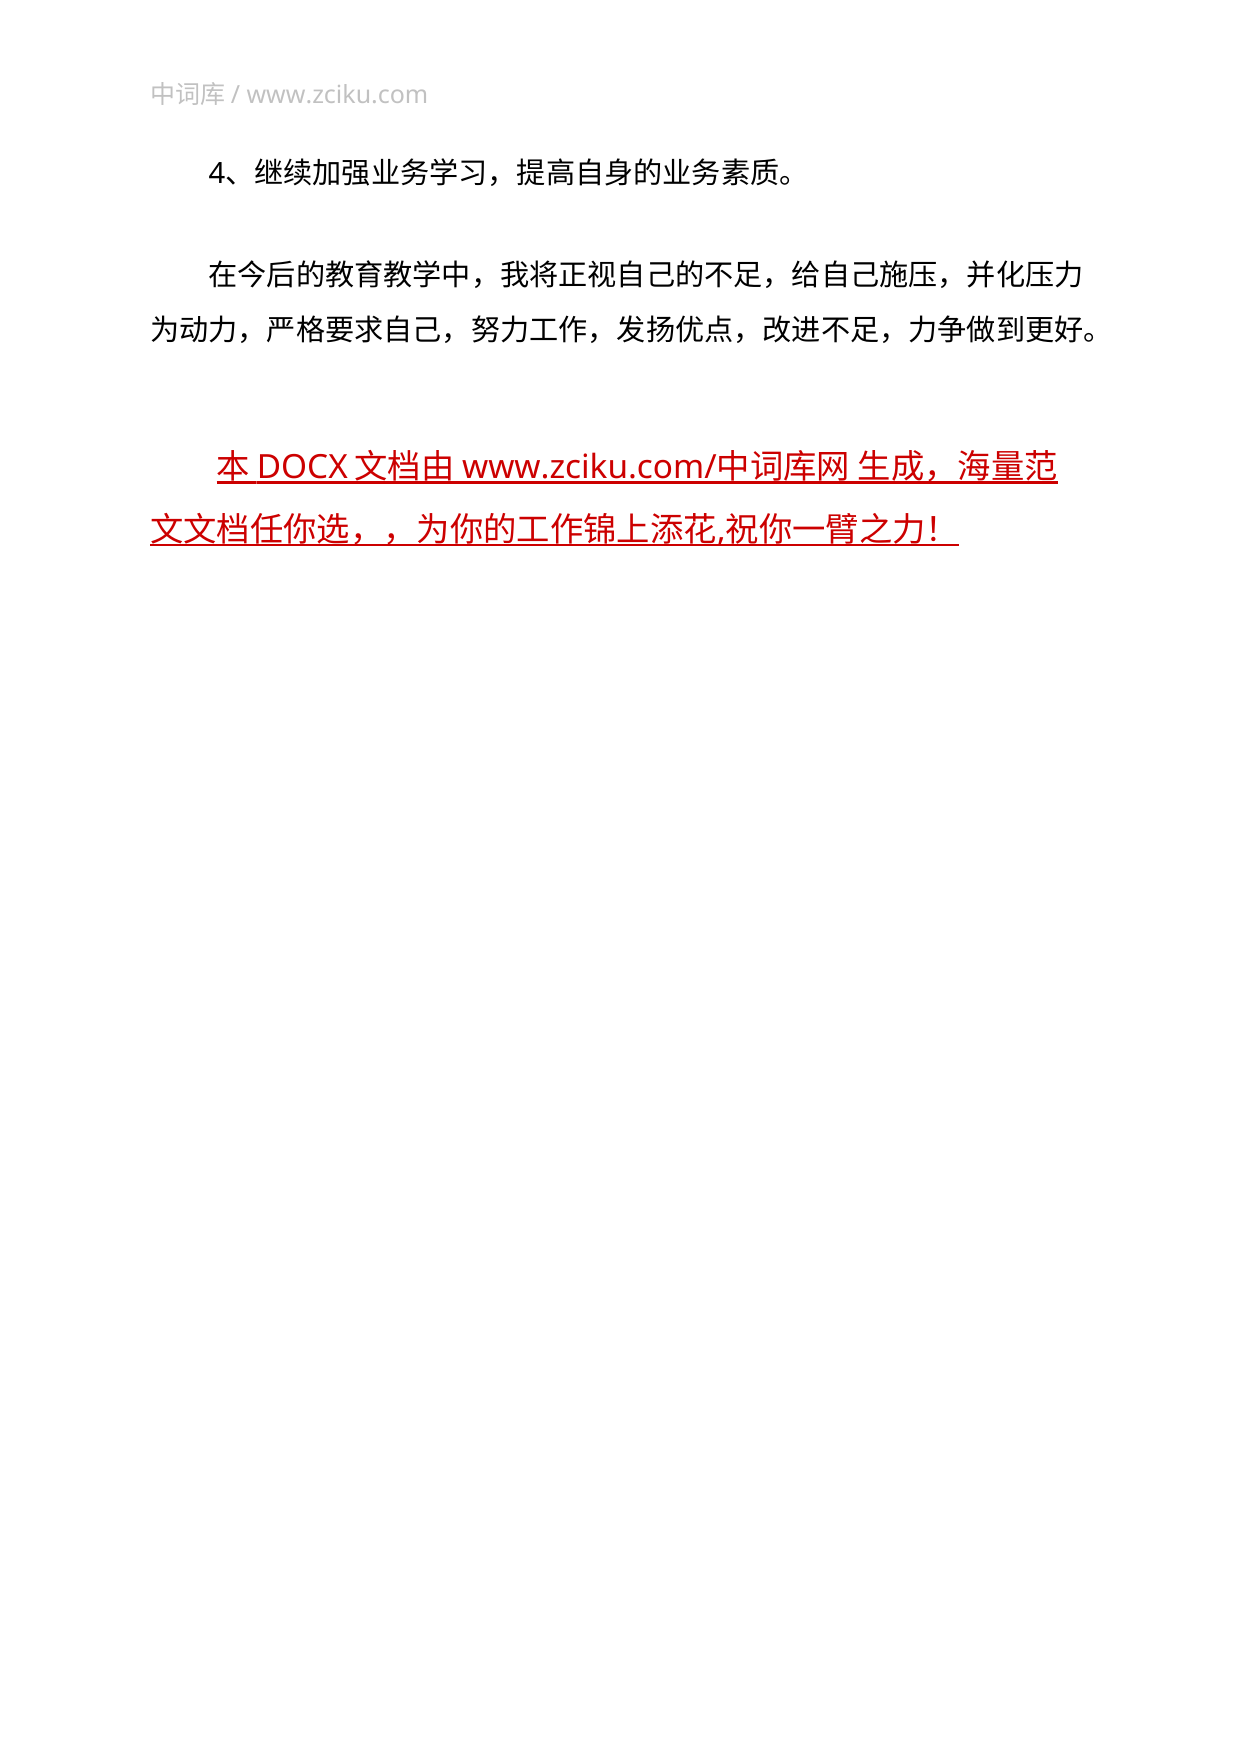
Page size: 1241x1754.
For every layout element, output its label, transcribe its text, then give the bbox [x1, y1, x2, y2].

text 在今后的教育教学中，我将正视自己的不足，给自己施压，并化压力为动力，严格要求自己，努力工作，发扬优点，改进不足，力争做到更好。 [150, 252, 1090, 349]
text 本DOCX文档由 www.zciku.com/中词库网 生成，海量范文文档任你选，，为你的工作锦上添花,祝你一臂之力！ [150, 440, 1090, 551]
text 4、继续加强业务学习，提高自身的业务素质。 [150, 150, 1090, 192]
